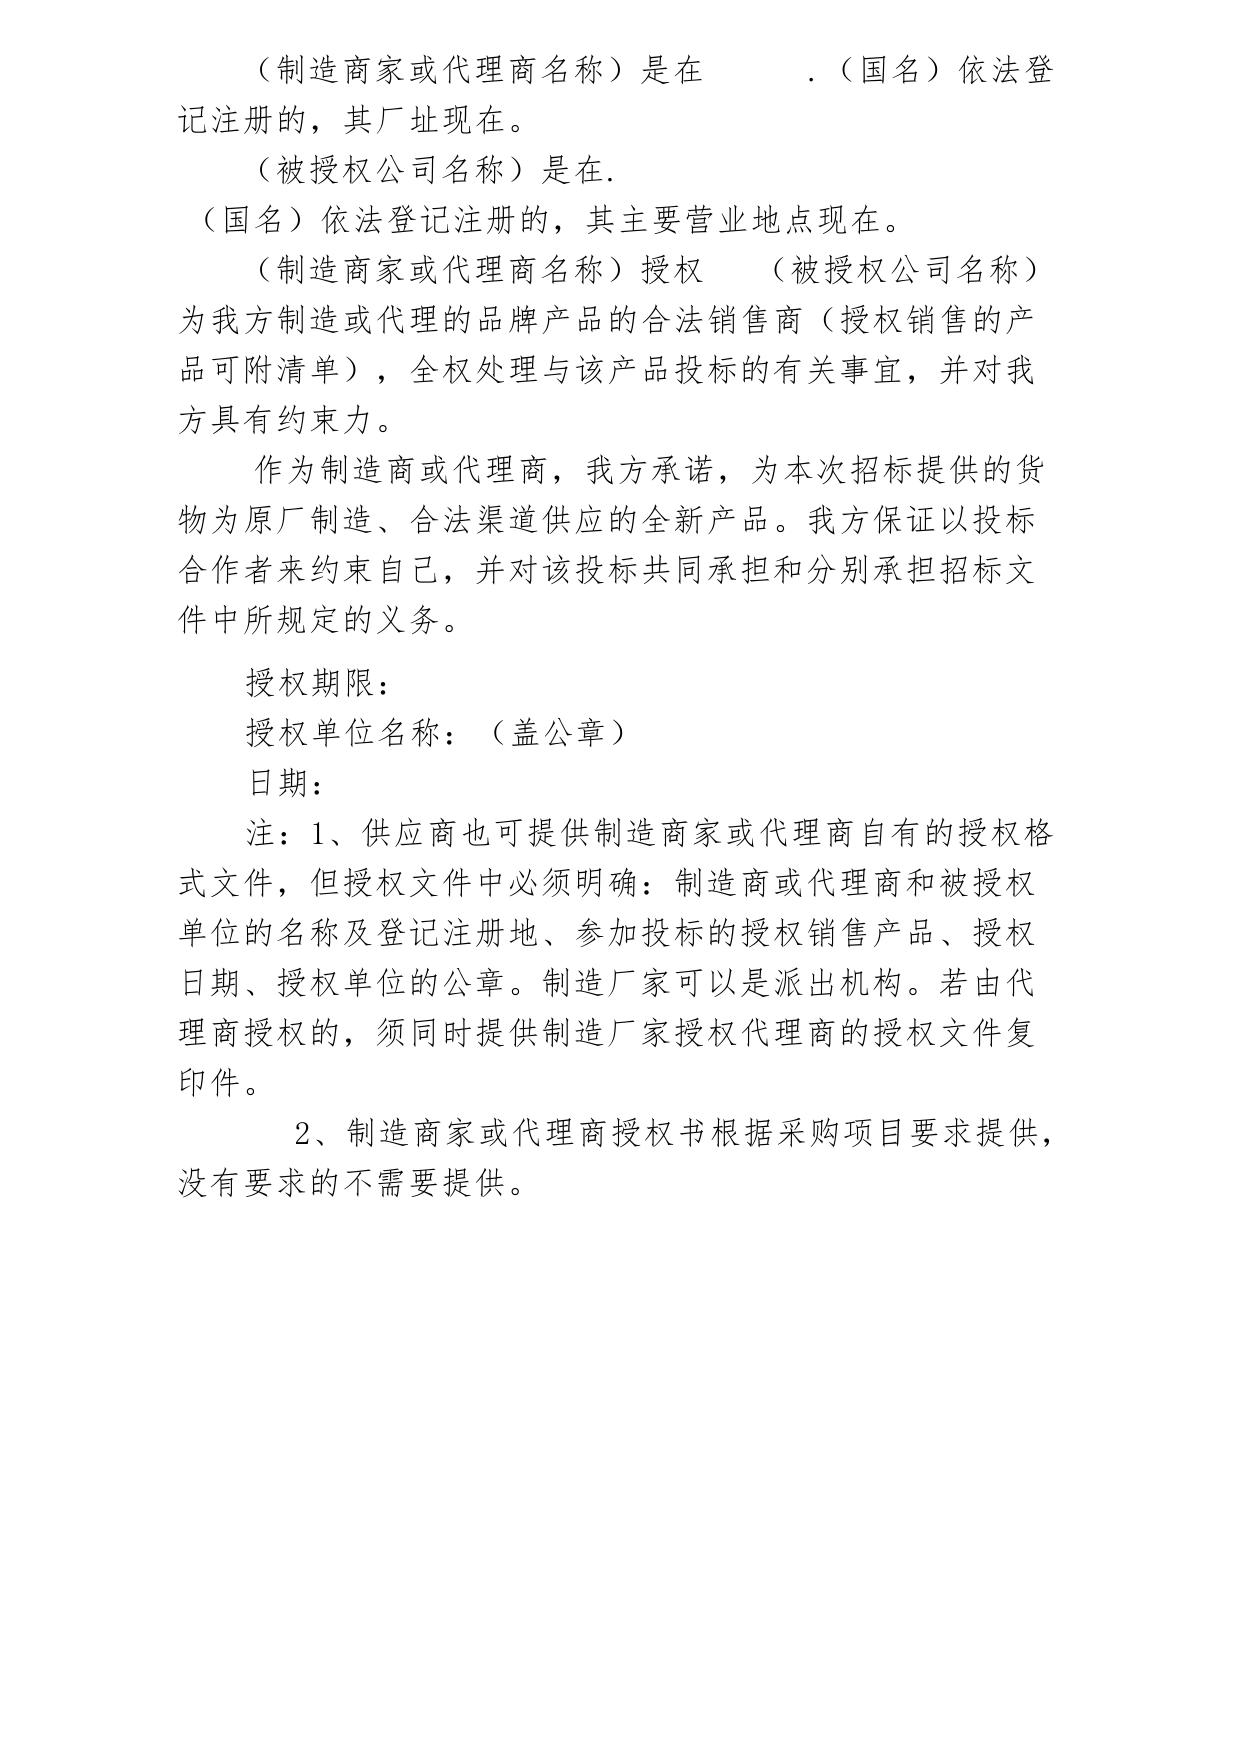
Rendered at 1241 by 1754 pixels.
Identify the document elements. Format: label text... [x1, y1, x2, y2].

text （制造商家或代理商名称）授权 （被授权公司名称）为我方制造或代理的品牌产品的合法销售商（授权销售的产品可附清单），全权处理与该产品投标的有关事宜，并对我方具有约束力。 [176, 242, 1064, 442]
text （制造商家或代理商名称）是在 .（国名）依法登记注册的，其厂址现在。 [176, 42, 1064, 142]
text 日期： [176, 754, 1064, 804]
text 授权期限： [176, 654, 1064, 704]
text 2、制造商家或代理商授权书根据采购项目要求提供，没有要求的不需要提供。 [176, 1104, 1064, 1204]
text 作为制造商或代理商，我方承诺，为本次招标提供的货物为原厂制造、合法渠道供应的全新产品。我方保证以投标合作者来约束自己，并对该投标共同承担和分别承担招标文件中所规定的义务。 [176, 442, 1064, 642]
text （被授权公司名称）是在. [176, 142, 1064, 192]
text （国名）依法登记注册的，其主要营业地点现在。 [176, 192, 1064, 242]
text 注：1、供应商也可提供制造商家或代理商自有的授权格式文件，但授权文件中必须明确：制造商或代理商和被授权单位的名称及登记注册地、参加投标的授权销售产品、授权日期、授权单位的公章。制造厂家可以是派出机构。若由代理商授权的，须同时提供制造厂家授权代理商的授权文件复印件。 [176, 804, 1064, 1104]
text 授权单位名称：（盖公章） [176, 704, 1064, 754]
